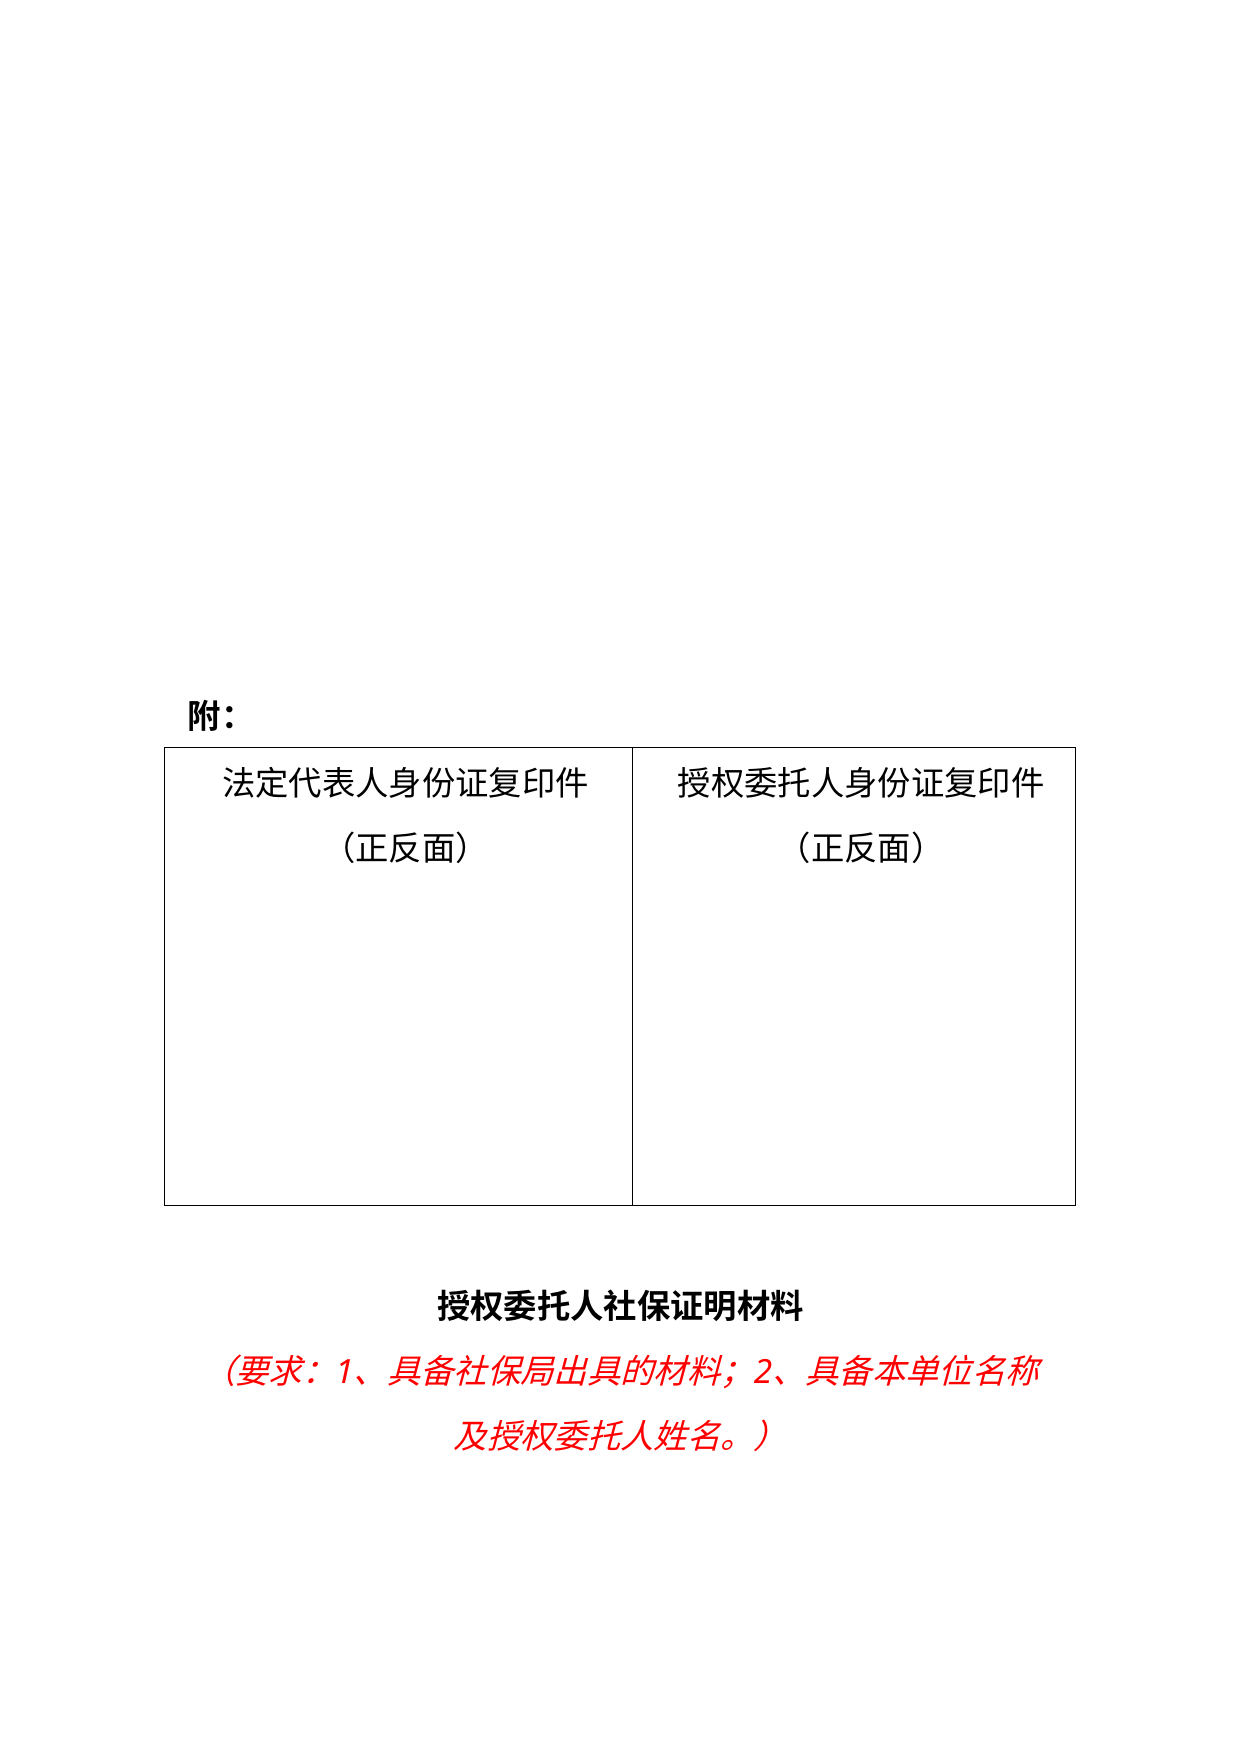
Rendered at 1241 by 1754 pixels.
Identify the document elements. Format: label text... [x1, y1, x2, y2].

text 附： [187, 682, 1053, 747]
text （要求：1、具备社保局出具的材料；2、具备本单位名称及授权委托人姓名。） [187, 1336, 1053, 1466]
table_header 授权委托人身份证复印件（正反面） [633, 748, 1075, 1205]
text 授权委托人社保证明材料 [187, 1271, 1053, 1336]
table_header 法定代表人身份证复印件（正反面） [165, 748, 632, 1205]
